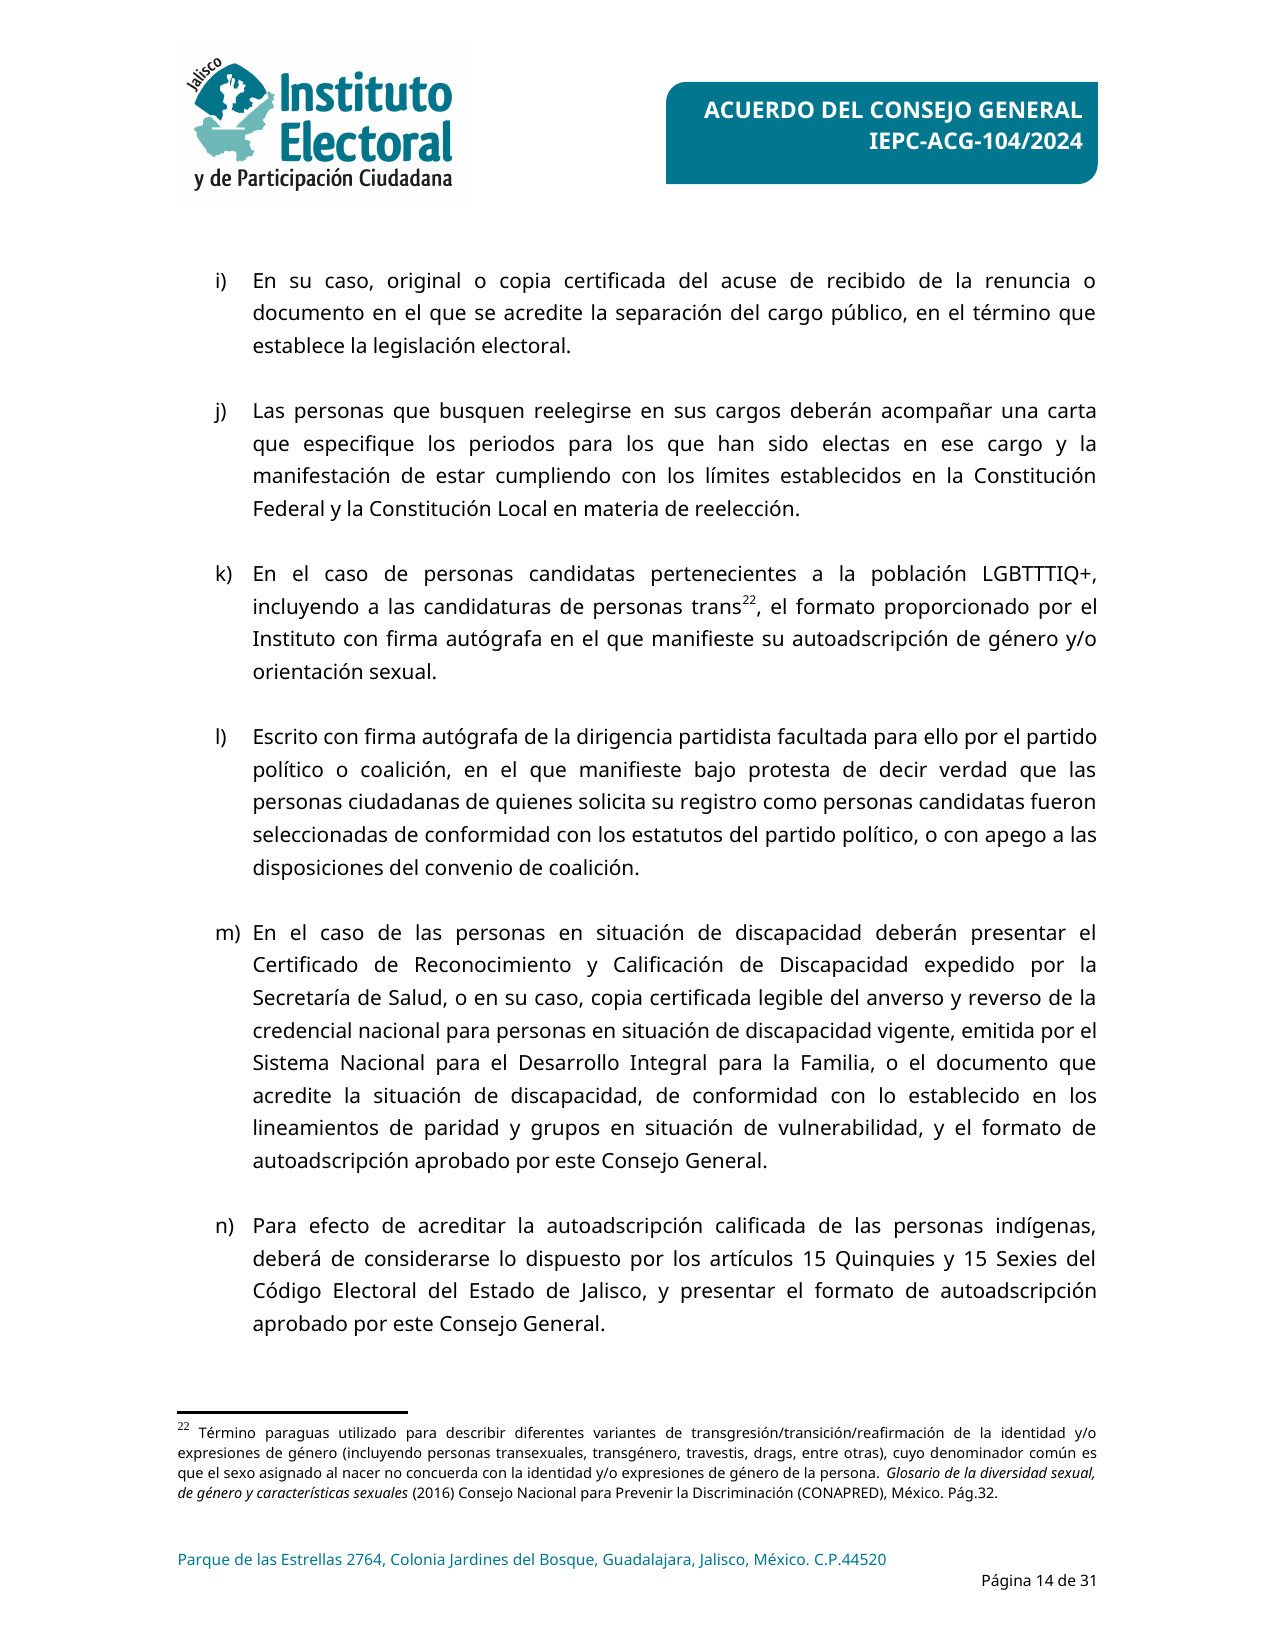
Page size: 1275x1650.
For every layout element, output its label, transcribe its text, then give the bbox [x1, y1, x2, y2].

picture [177, 47, 473, 206]
list En el caso de personas candidatas pertenecientes a la población LGBTTTIQ+, incluyendo a las candidaturas de personas trans, el formato proporcionado por el Instituto con firma autógrafa en el que manifieste su autoadscripción de género y/o orientación sexual. [215, 559, 1098, 686]
list Las personas que busquen reelegirse en sus cargos deberán acompañar una carta que especifique los periodos para los que han sido electas en ese cargo y la manifestación de estar cumpliendo con los límites establecidos en la Constitución Federal y la Constitución Local en materia de reelección. [215, 396, 1098, 522]
list Escrito con firma autógrafa de la dirigencia partidista facultada para ello por el partido político o coalición, en el que manifieste bajo protesta de decir verdad que las personas ciudadanas de quienes solicita su registro como personas candidatas fueron seleccionadas de conformidad con los estatutos del partido político, o con apego a las disposiciones del convenio de coalición. [215, 722, 1098, 881]
list En su caso, original o copia certificada del acuse de recibido de la renuncia o documento en el que se acredite la separación del cargo público, en el término que establece la legislación electoral. [215, 266, 1098, 359]
list Para efecto de acreditar la autoadscripción calificada de las personas indígenas, deberá de considerarse lo dispuesto por los artículos 15 Quinquies y 15 Sexies del Código Electoral del Estado de Jalisco, y presentar el formato de autoadscripción aprobado por este Consejo General. [215, 1211, 1098, 1338]
list En el caso de las personas en situación de discapacidad deberán presentar el Certificado de Reconocimiento y Calificación de Discapacidad expedido por la Secretaría de Salud, o en su caso, copia certificada legible del anverso y reverso de la credencial nacional para personas en situación de discapacidad vigente, emitida por el Sistema Nacional para el Desarrollo Integral para la Familia, o el documento que acredite la situación de discapacidad, de conformidad con lo establecido en los lineamientos de paridad y grupos en situación de vulnerabilidad, y el formato de autoadscripción aprobado por este Consejo General. [215, 918, 1098, 1174]
